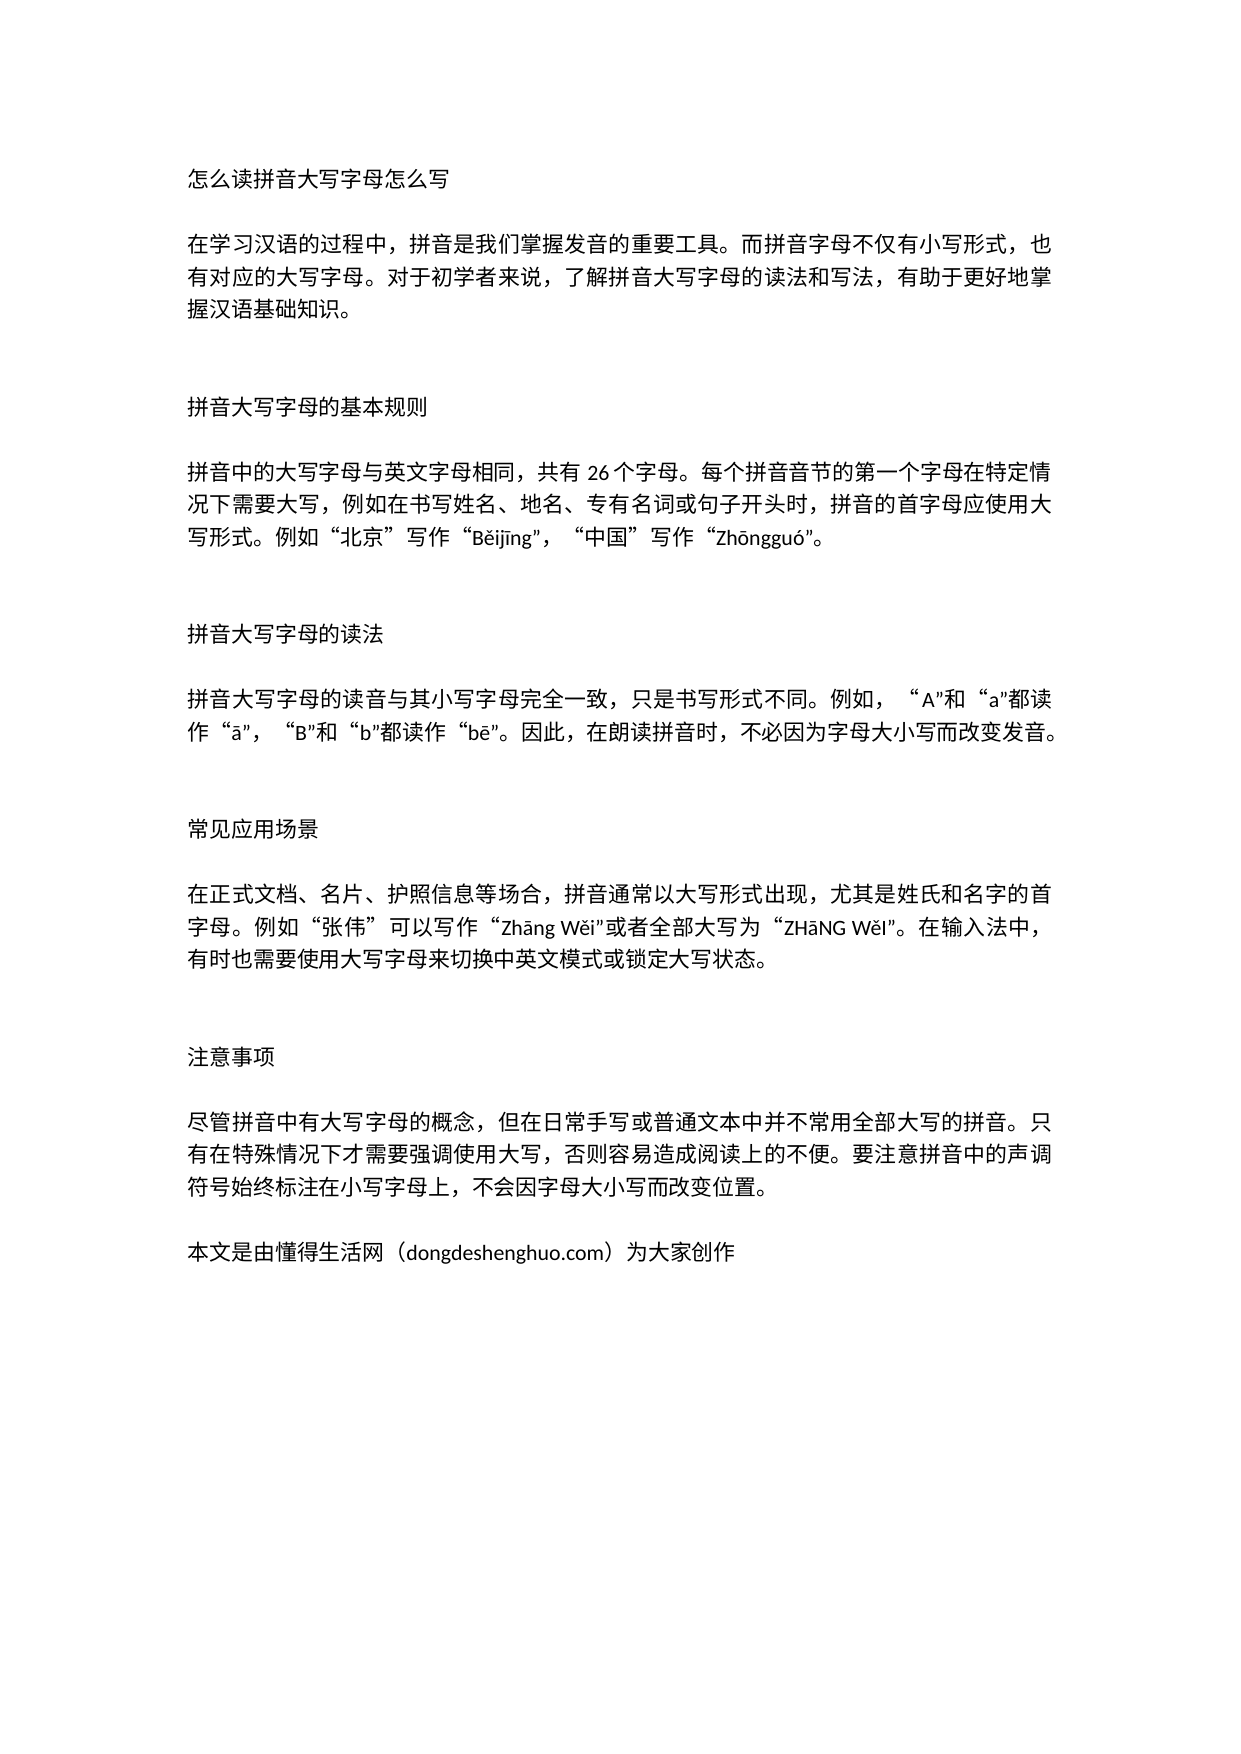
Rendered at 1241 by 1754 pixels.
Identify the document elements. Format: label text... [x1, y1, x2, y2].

text 尽管拼音中有大写字母的概念，但在日常手写或普通文本中并不常用全部大写的拼音。只有在特殊情况下才需要强调使用大写，否则容易造成阅读上的不便。要注意拼音中的声调符号始终标注在小写字母上，不会因字母大小写而改变位置。 [187, 1104, 1053, 1202]
text 拼音大写字母的读法 [187, 617, 1053, 649]
text 拼音大写字母的基本规则 [187, 389, 1053, 422]
text 在学习汉语的过程中，拼音是我们掌握发音的重要工具。而拼音字母不仅有小写形式，也有对应的大写字母。对于初学者来说，了解拼音大写字母的读法和写法，有助于更好地掌握汉语基础知识。 [187, 227, 1053, 324]
text 常见应用场景 [187, 812, 1053, 844]
text 拼音中的大写字母与英文字母相同，共有26个字母。每个拼音音节的第一个字母在特定情况下需要大写，例如在书写姓名、地名、专有名词或句子开头时，拼音的首字母应使用大写形式。例如“北京”写作“Běijīng”，“中国”写作“Zhōngguó”。 [187, 454, 1053, 552]
text 在正式文档、名片、护照信息等场合，拼音通常以大写形式出现，尤其是姓氏和名字的首字母。例如“张伟”可以写作“Zhāng Wěi”或者全部大写为“ZHāNG WěI”。在输入法中，有时也需要使用大写字母来切换中英文模式或锁定大写状态。 [187, 877, 1053, 974]
text 拼音大写字母的读音与其小写字母完全一致，只是书写形式不同。例如，“A”和“a”都读作“ā”，“B”和“b”都读作“bē”。因此，在朗读拼音时，不必因为字母大小写而改变发音。 [187, 682, 1053, 747]
text 注意事项 [187, 1039, 1053, 1072]
text 本文是由懂得生活网（dongdeshenghuo.com）为大家创作 [187, 1234, 1053, 1267]
text 怎么读拼音大写字母怎么写 [187, 162, 1053, 194]
